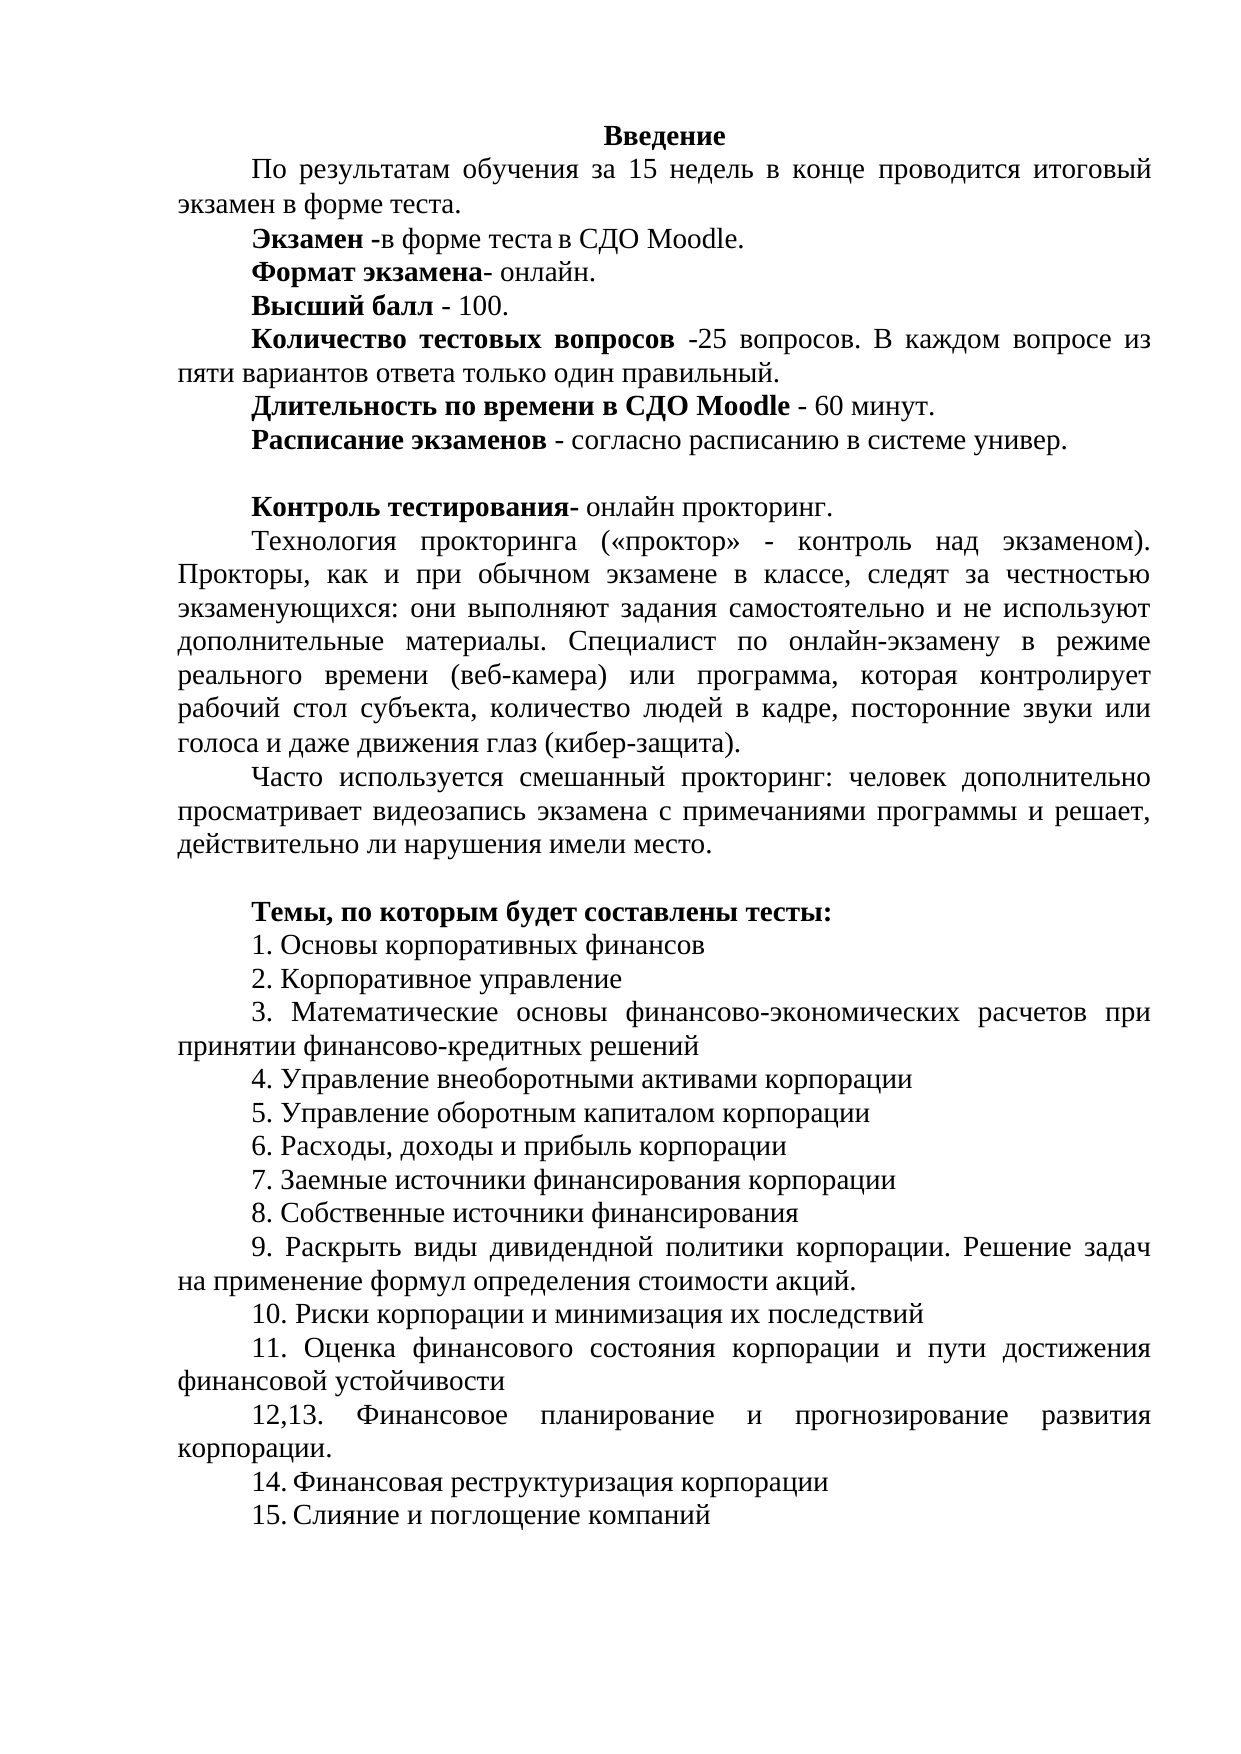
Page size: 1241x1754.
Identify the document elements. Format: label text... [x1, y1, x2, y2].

text Экзамен -в форме теста в СДО Moodle. [177, 221, 1152, 254]
text 10. Риски корпорации и минимизация их последствий [177, 1296, 1152, 1330]
text Формат экзамена- онлайн. [177, 254, 1152, 288]
text Технология прокторинга («проктор» - контроль над экзаменом). Прокторы, как и при обычном экзамене в классе, следят за честностью экзаменующихся: они выполняют задания самостоятельно и не используют дополнительные материалы. Специалист по онлайн-экзамену в режиме реального времени (веб-камера) или программа, которая контролирует рабочий стол субъекта, количество людей в кадре, посторонние звуки или голоса и даже движения глаз (кибер-защита). [177, 523, 1152, 759]
text Высший балл - 100. [177, 288, 1152, 321]
text Часто используется смешанный прокторинг: человек дополнительно просматривает видеозапись экзамена с примечаниями программы и решает, действительно ли нарушения имели место. [177, 759, 1152, 860]
text Расписание экзаменов - согласно расписанию в системе универ. [177, 422, 1152, 456]
text 3. Математические основы финансово-экономических расчетов при принятии финансово-кредитных решений [177, 994, 1152, 1061]
text 14. Финансовая реструктуризация корпорации [251, 1464, 1152, 1497]
text 4. Управление внеоборотными активами корпорации [177, 1061, 1152, 1095]
text Длительность по времени в СДО Moodle - 60 минут. [177, 388, 1152, 422]
text Контроль тестирования- онлайн прокторинг. [177, 489, 1152, 523]
text Количество тестовых вопросов -25 вопросов. В каждом вопросе из пяти вариантов ответа только один правильный. [177, 321, 1152, 388]
text 2. Корпоративное управление [177, 961, 1152, 994]
text 15. Слияние и поглощение компаний [177, 1497, 1152, 1531]
text 9. Раскрыть виды дивидендной политики корпорации. Решение задач на применение формул определения стоимости акций. [177, 1229, 1152, 1296]
text По результатам обучения за 15 недель в конце проводится итоговый экзамен в форме теста. [177, 152, 1152, 221]
text 5. Управление оборотным капиталом корпорации [177, 1095, 1152, 1128]
text 12,13. Финансовое планирование и прогнозирование развития корпорации. [177, 1397, 1152, 1464]
text Темы, по которым будет составлены тесты: [177, 894, 1152, 927]
text 6. Расходы, доходы и прибыль корпорации [177, 1128, 1152, 1162]
text Введение [177, 118, 1152, 152]
text 7. Заемные источники финансирования корпорации [177, 1162, 1152, 1196]
text 1. Основы корпоративных финансов [177, 927, 1152, 961]
text 11. Оценка финансового состояния корпорации и пути достижения финансовой устойчивости [177, 1330, 1152, 1397]
text 8. Собственные источники финансирования [177, 1196, 1152, 1229]
